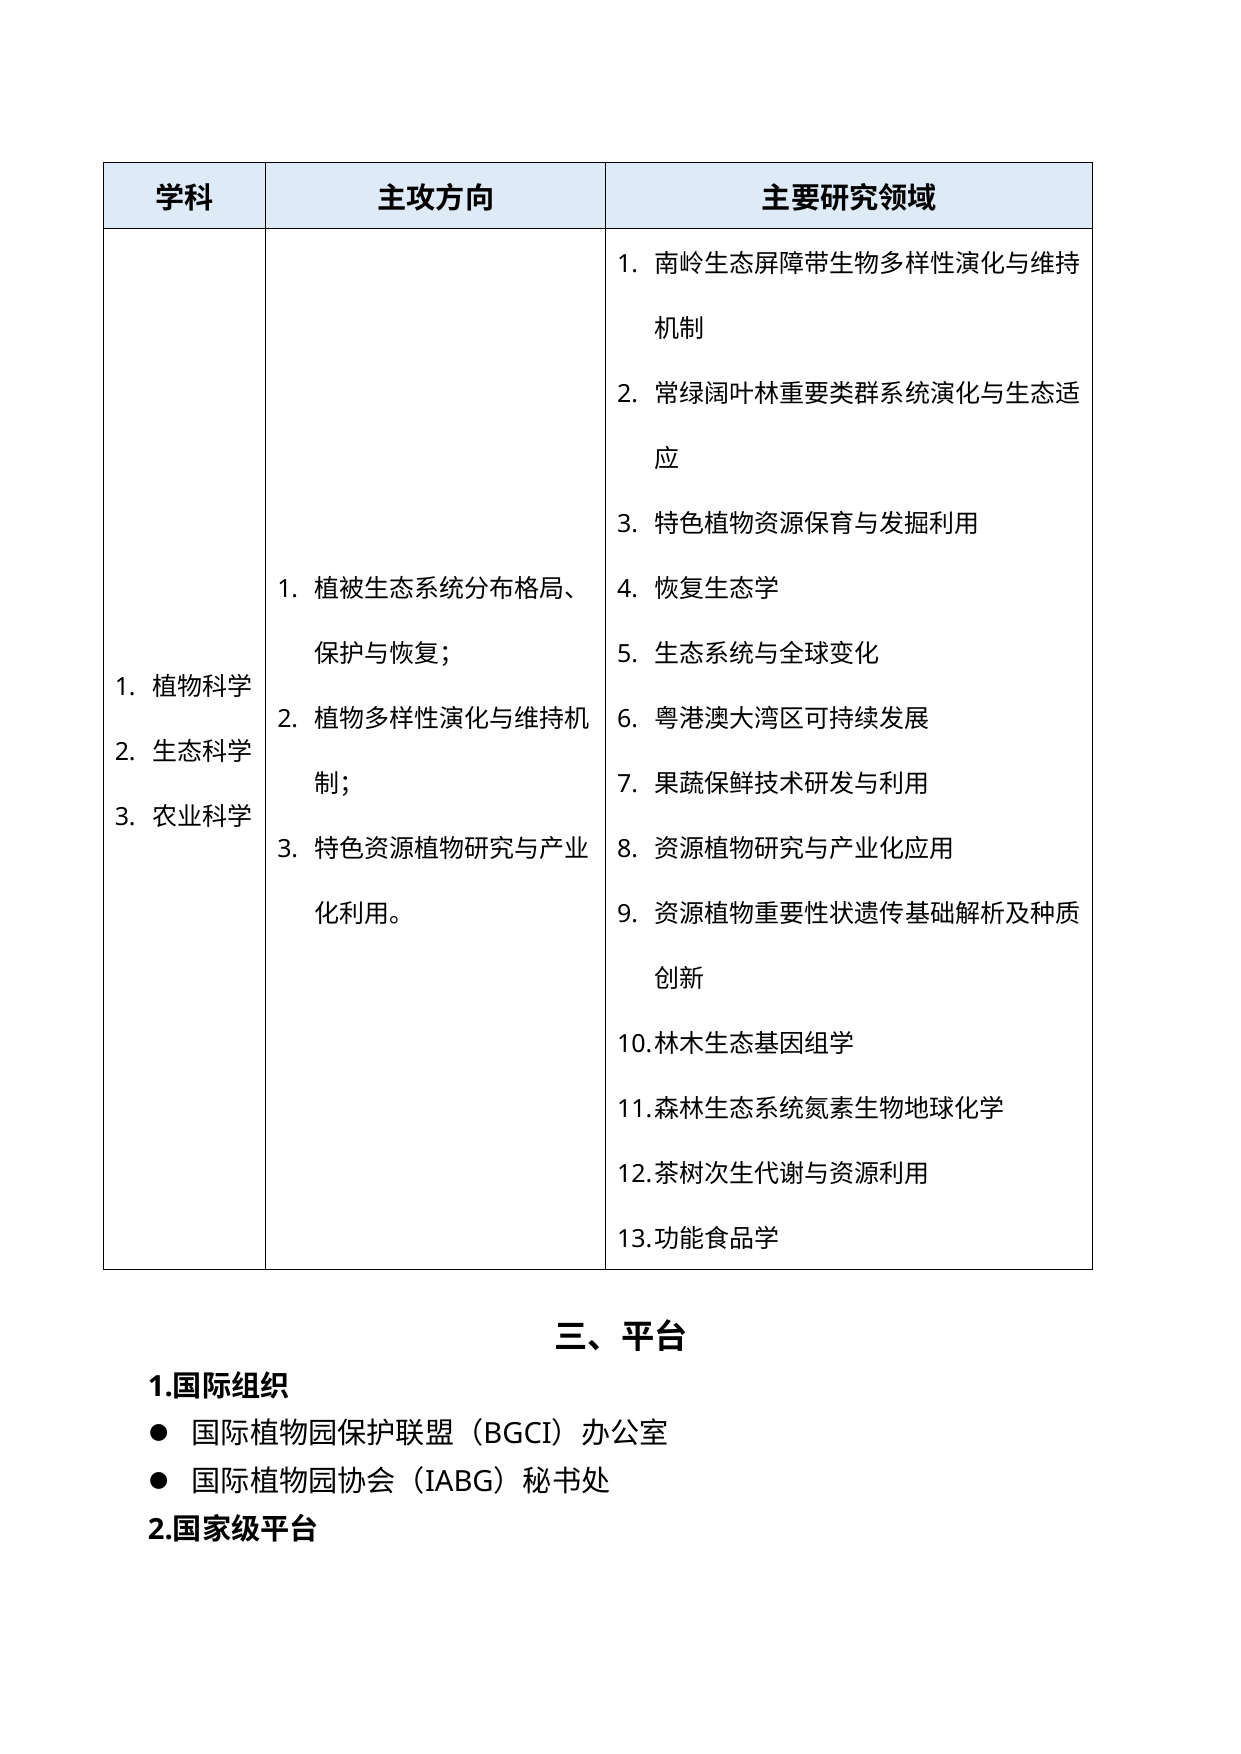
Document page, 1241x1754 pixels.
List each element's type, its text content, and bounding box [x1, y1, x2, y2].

text 三、平台 [148, 1310, 1094, 1358]
table_header 主攻方向 [266, 163, 605, 228]
table_cell 植被生态系统分布格局、保护与恢复； 植物多样性演化与维持机制； 特色资源植物研究与产业化利用。 [266, 229, 605, 1269]
list 国际植物园协会（IABG）秘书处 [148, 1453, 1094, 1501]
table_header 主要研究领域 [606, 163, 1092, 228]
table_cell 南岭生态屏障带生物多样性演化与维持机制 常绿阔叶林重要类群系统演化与生态适应 特色植物资源保育与发掘利用 恢复生态学 生态系统与全球变化 粤港澳大湾区可持续发展 果蔬保鲜技术研发与利用 资源植物研究与产业化应用 资源植物重要性状遗传基础解析及种质创新 林木生态基因组学 森林生态系统氮素生物地球化学 茶树次生代谢与资源利用 功能食品学 [606, 229, 1092, 1269]
list 国际植物园保护联盟（BGCI）办公室 [148, 1406, 1094, 1453]
table_cell 植物科学 生态科学 农业科学 [104, 229, 265, 1269]
text 2.国家级平台 [148, 1501, 1094, 1549]
text 1.国际组织 [148, 1358, 1094, 1406]
table_header 学科 [104, 163, 265, 228]
